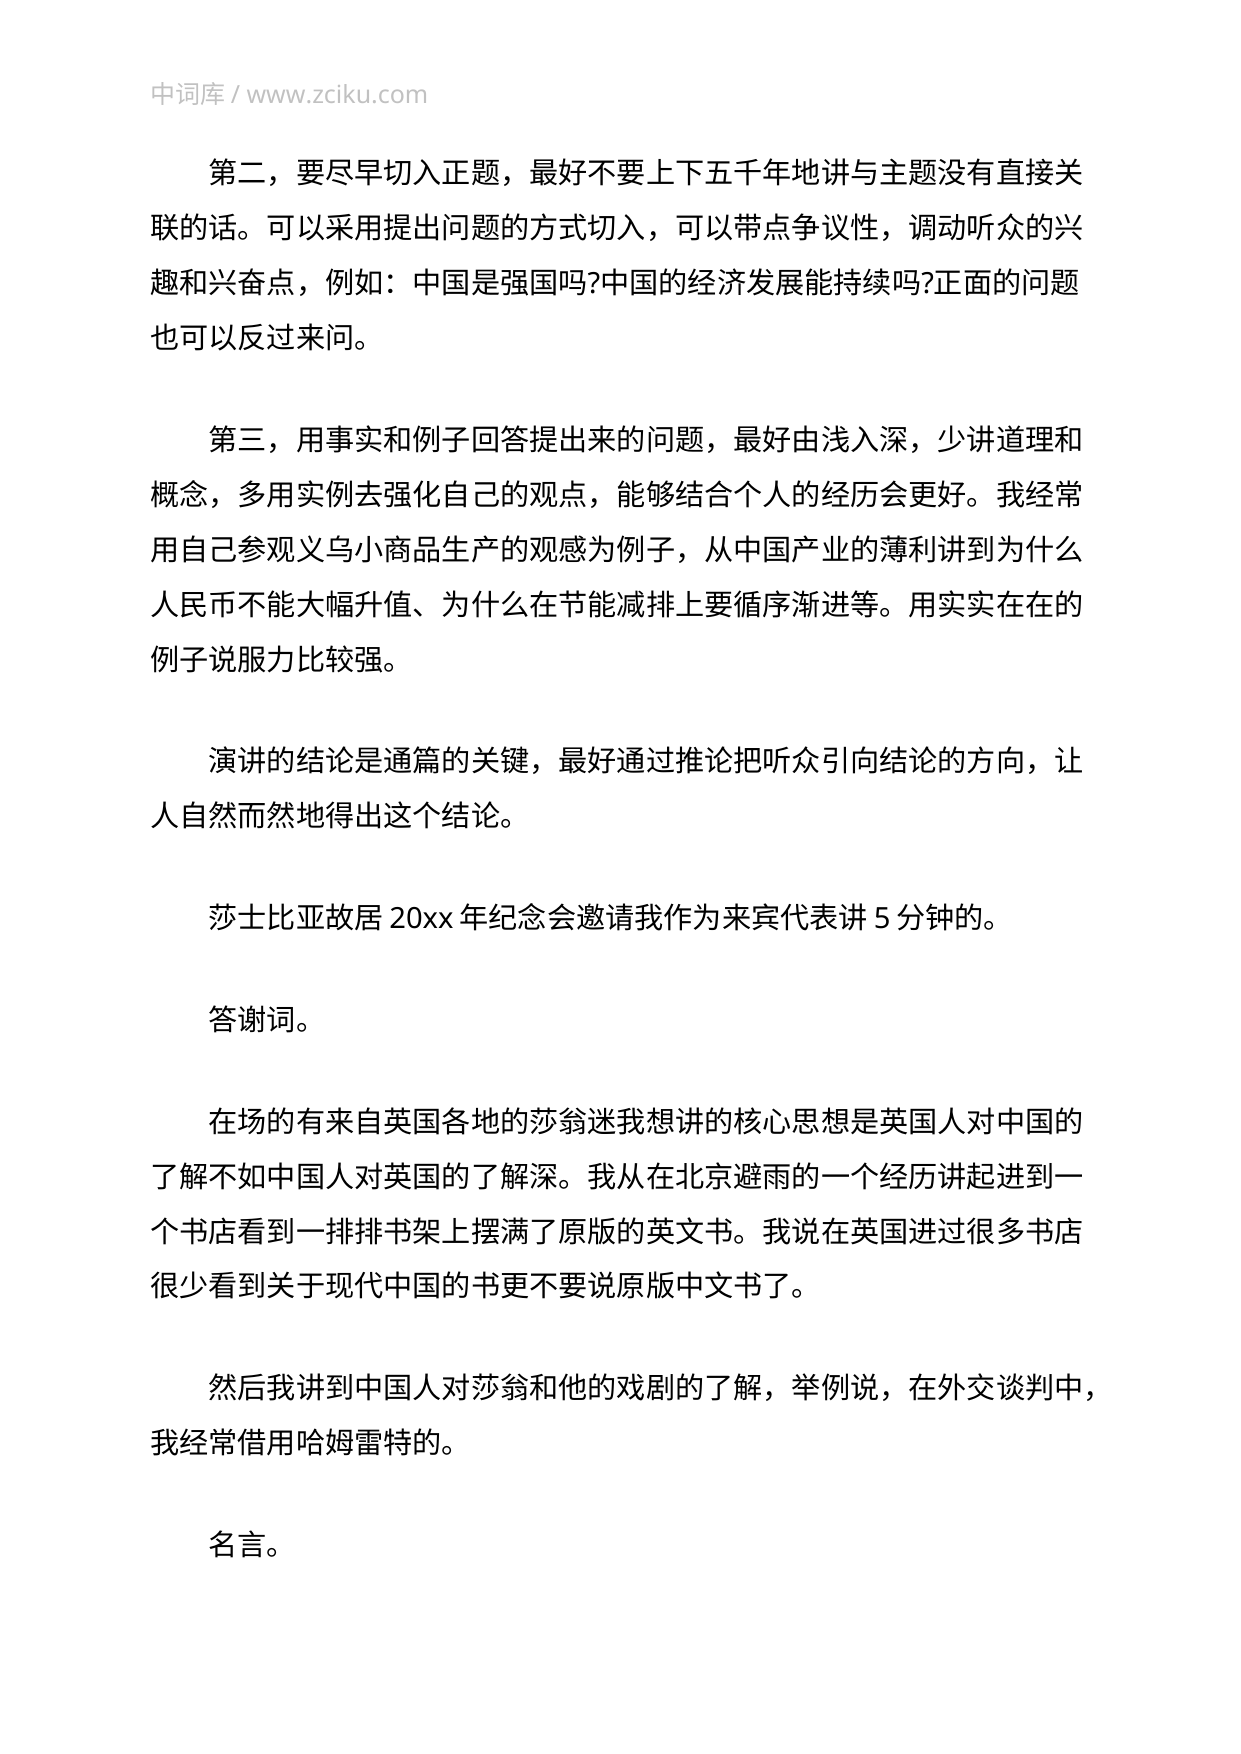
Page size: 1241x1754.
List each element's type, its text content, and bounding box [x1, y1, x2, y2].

text 名言。 [150, 1521, 1090, 1564]
text 然后我讲到中国人对莎翁和他的戏剧的了解，举例说，在外交谈判中，我经常借用哈姆雷特的。 [150, 1365, 1090, 1462]
text 答谢词。 [150, 997, 1090, 1039]
text 第三，用事实和例子回答提出来的问题，最好由浅入深，少讲道理和概念，多用实例去强化自己的观点，能够结合个人的经历会更好。我经常用自己参观义乌小商品生产的观感为例子，从中国产业的薄利讲到为什么人民币不能大幅升值、为什么在节能减排上要循序渐进等。用实实在在的例子说服力比较强。 [150, 417, 1090, 678]
text 在场的有来自英国各地的莎翁迷我想讲的核心思想是英国人对中国的了解不如中国人对英国的了解深。我从在北京避雨的一个经历讲起进到一个书店看到一排排书架上摆满了原版的英文书。我说在英国进过很多书店很少看到关于现代中国的书更不要说原版中文书了。 [150, 1098, 1090, 1305]
text 莎士比亚故居20xx年纪念会邀请我作为来宾代表讲5分钟的。 [150, 894, 1090, 937]
text 演讲的结论是通篇的关键，最好通过推论把听众引向结论的方向，让人自然而然地得出这个结论。 [150, 738, 1090, 835]
text 第二，要尽早切入正题，最好不要上下五千年地讲与主题没有直接关联的话。可以采用提出问题的方式切入，可以带点争议性，调动听众的兴趣和兴奋点，例如：中国是强国吗?中国的经济发展能持续吗?正面的问题也可以反过来问。 [150, 150, 1090, 357]
